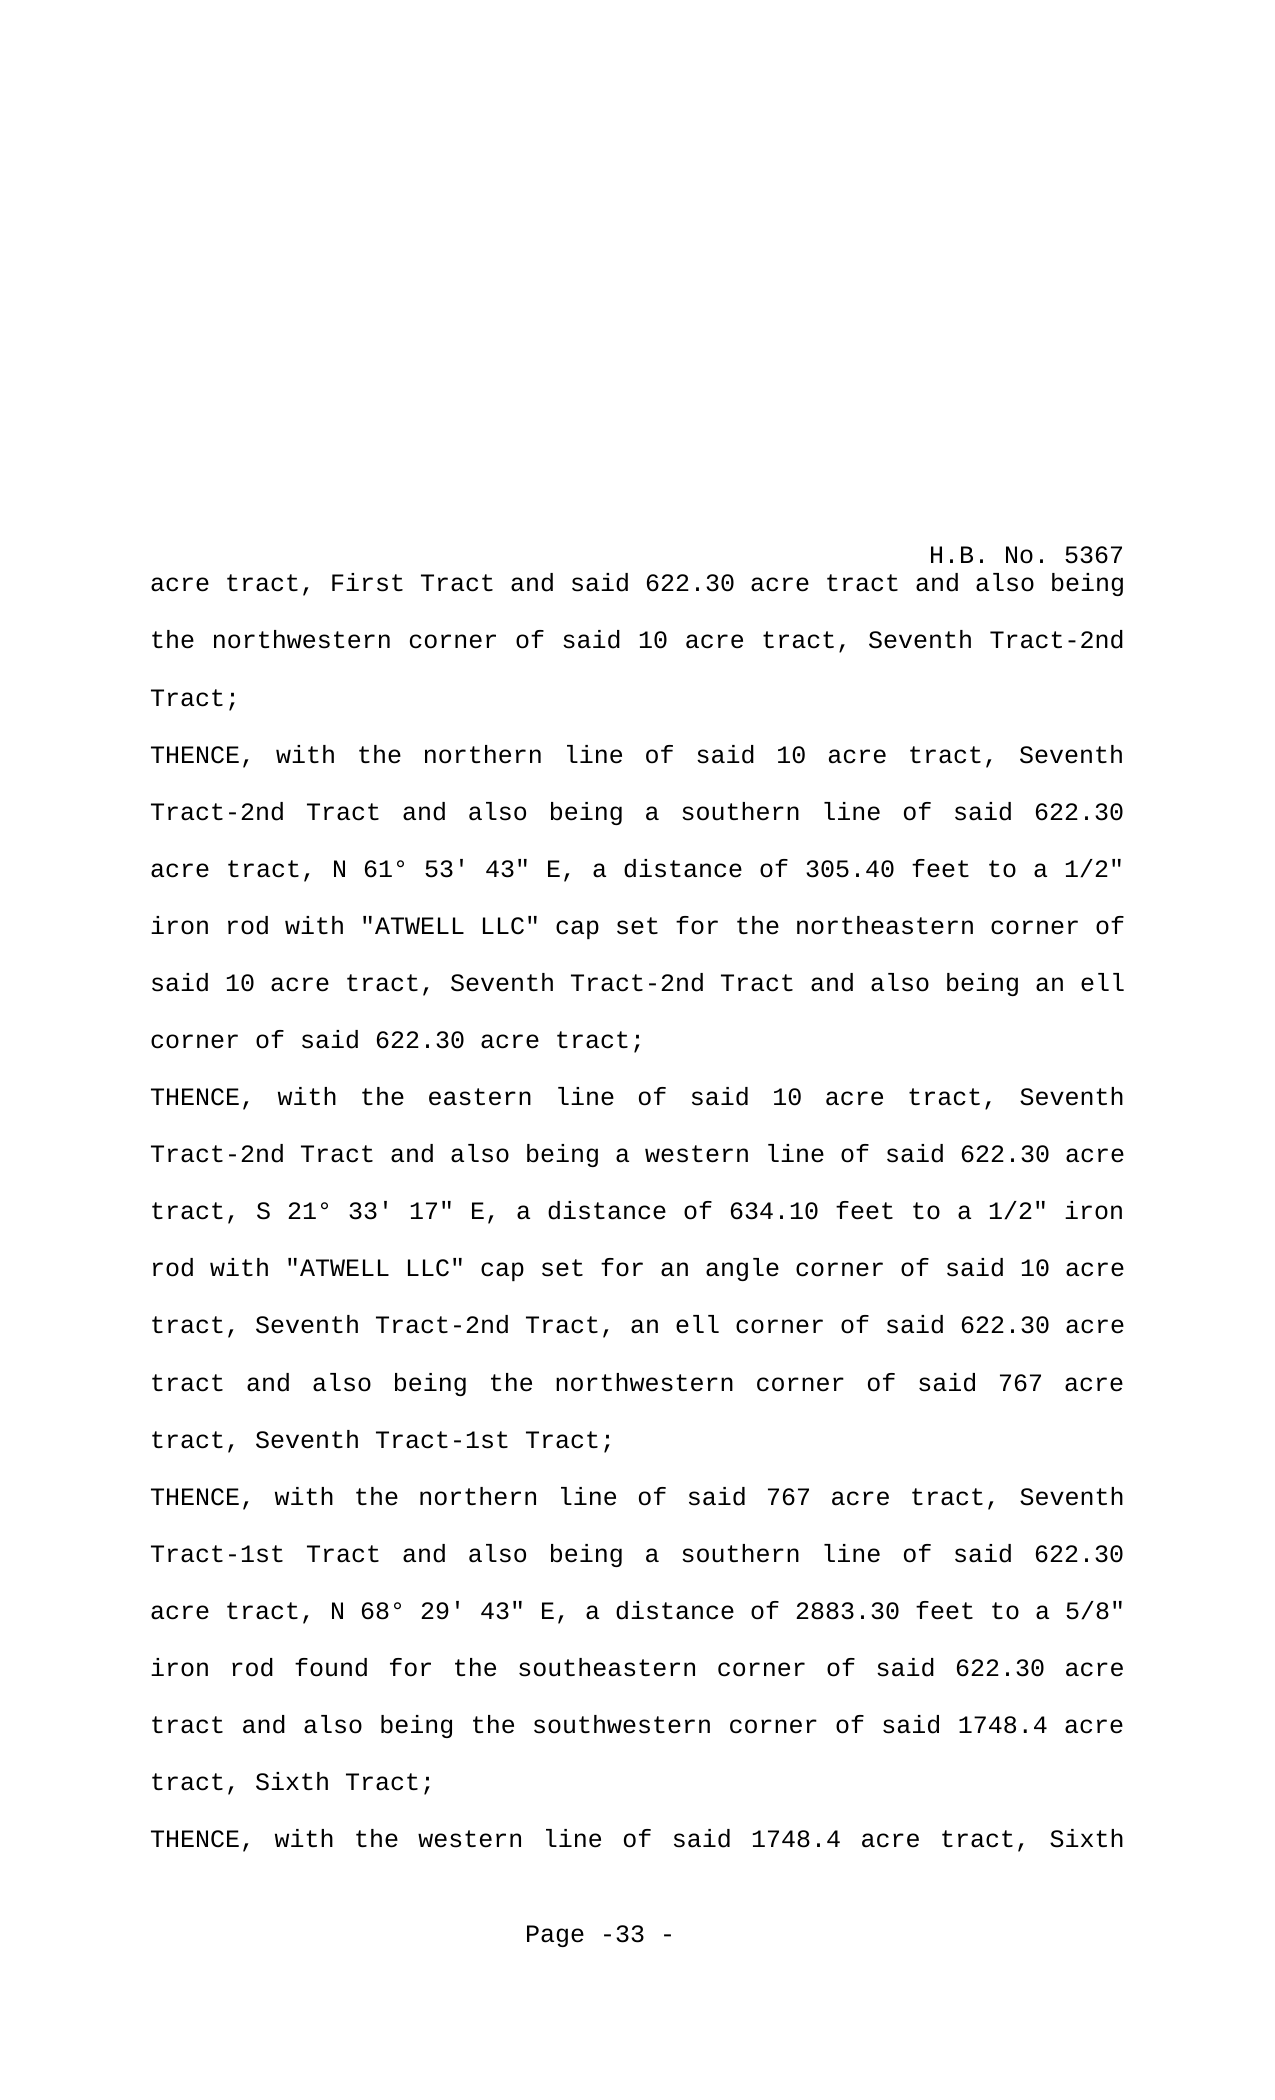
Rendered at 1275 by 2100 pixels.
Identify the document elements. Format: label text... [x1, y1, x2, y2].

text THENCE, with the northern line of said 10 acre tract, Seventh Tract-2nd Tract and also being a southern line of said 622.30 acre tract, N 61° 53' 43" E, a distance of 305.40 feet to a 1/2" iron rod with "ATWELL LLC" cap set for the northeastern corner of said 10 acre tract, Seventh Tract-2nd Tract and also being an ell corner of said 622.30 acre tract; [150, 742, 1125, 1056]
text THENCE, with the northern line of said 767 acre tract, Seventh Tract-1st Tract and also being a southern line of said 622.30 acre tract, N 68° 29' 43" E, a distance of 2883.30 feet to a 5/8" iron rod found for the southeastern corner of said 622.30 acre tract and also being the southwestern corner of said 1748.4 acre tract, Sixth Tract; [150, 1484, 1125, 1798]
text THENCE, with the eastern line of said 10 acre tract, Seventh Tract-2nd Tract and also being a western line of said 622.30 acre tract, S 21° 33' 17" E, a distance of 634.10 feet to a 1/2" iron rod with "ATWELL LLC" cap set for an angle corner of said 10 acre tract, Seventh Tract-2nd Tract, an ell corner of said 622.30 acre tract and also being the northwestern corner of said 767 acre tract, Seventh Tract-1st Tract; [150, 1084, 1125, 1456]
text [150, 571, 1125, 713]
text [150, 1827, 1125, 1855]
